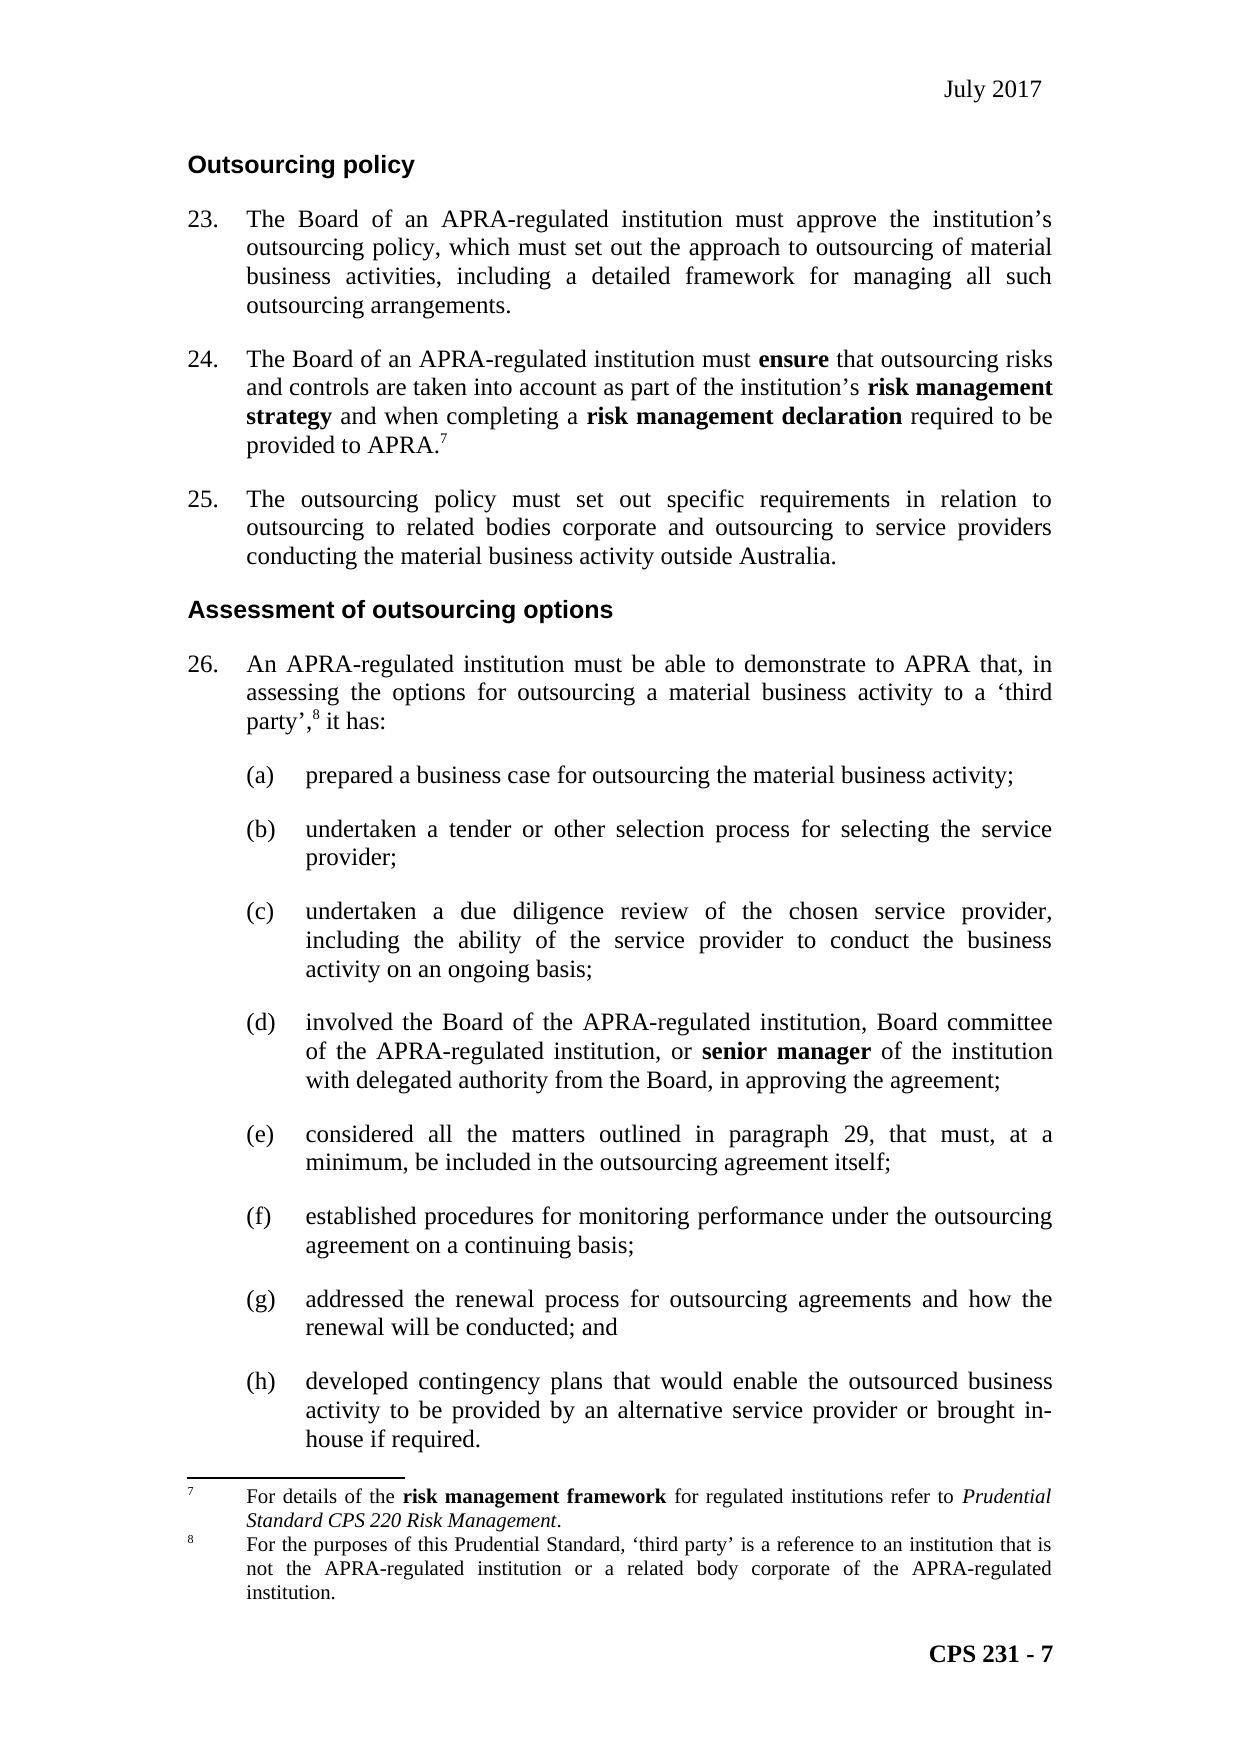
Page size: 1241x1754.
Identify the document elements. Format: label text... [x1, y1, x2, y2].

list undertaken a due diligence review of the chosen service provider, including the ability of the service provider to conduct the business activity on an ongoing basis; [246, 896, 1053, 982]
list prepared a business case for outsourcing the material business activity; [246, 760, 1053, 789]
list involved the Board of the APRA-regulated institution, Board committee of the APRA-regulated institution, or senior manager of the institution with delegated authority from the Board, in approving the agreement; [246, 1007, 1053, 1094]
text The Board of an APRA-regulated institution must ensure that outsourcing risks and controls are taken into account as part of the institution’s risk management strategy and when completing a risk management declaration required to be provided to APRA. [187, 344, 1053, 459]
text The outsourcing policy must set out specific requirements in relation to outsourcing to related bodies corporate and outsourcing to service providers conducting the material business activity outside Australia. [187, 484, 1053, 570]
text An APRA-regulated institution must be able to demonstrate to APRA that, in assessing the options for outsourcing a material business activity to a ‘third party’, it has: [187, 649, 1053, 735]
list established procedures for monitoring performance under the outsourcing agreement on a continuing basis; [246, 1201, 1053, 1259]
list considered all the matters outlined in paragraph 29, that must, at a minimum, be included in the outsourcing agreement itself; [246, 1119, 1053, 1176]
list developed contingency plans that would enable the outsourced business activity to be provided by an alternative service provider or brought in-house if required. [246, 1366, 1053, 1452]
list addressed the renewal process for outsourcing agreements and how the renewal will be conducted; and [246, 1284, 1053, 1341]
subtitle Outsourcing policy [187, 150, 1053, 179]
list undertaken a tender or other selection process for selecting the service provider; [246, 814, 1053, 871]
subtitle Assessment of outsourcing options [187, 595, 1053, 624]
text The Board of an APRA-regulated institution must approve the institution’s outsourcing policy, which must set out the approach to outsourcing of material business activities, including a detailed framework for managing all such outsourcing arrangements. [187, 204, 1053, 319]
